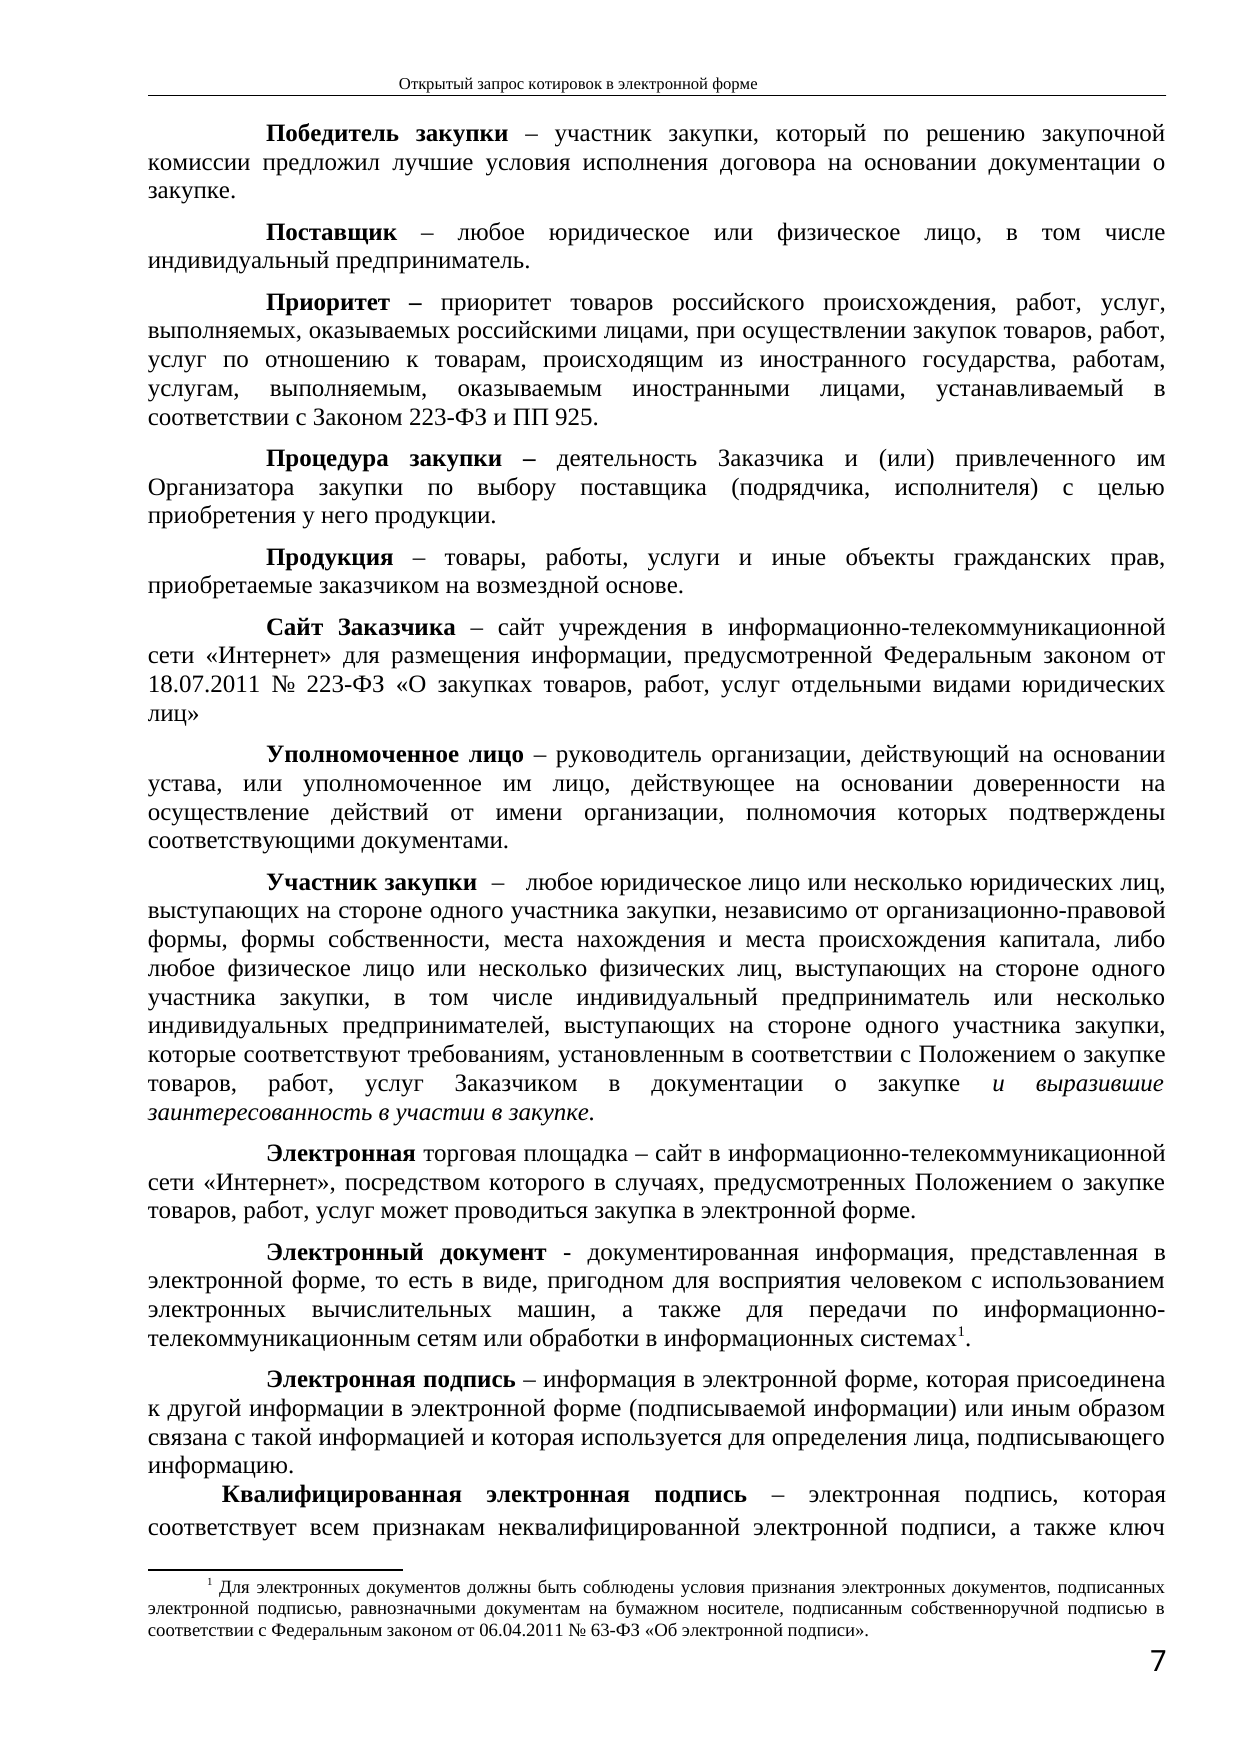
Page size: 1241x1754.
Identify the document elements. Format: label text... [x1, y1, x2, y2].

list Победитель закупки – участник закупки, который по решению закупочной комиссии предложил лучшие условия исполнения договора на основании документации о закупке. [148, 118, 1166, 204]
list Приоритет – приоритет товаров российского происхождения, работ, услуг, выполняемых, оказываемых российскими лицами, при осуществлении закупок товаров, работ, услуг по отношению к товарам, происходящим из иностранного государства, работам, услугам, выполняемым, оказываемым иностранными лицами, устанавливаемый в соответствии с Законом 223-ФЗ и ПП 925. [148, 287, 1166, 431]
list Продукция – товары, работы, услуги и иные объекты гражданских прав, приобретаемые заказчиком на возмездной основе. [148, 542, 1166, 599]
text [148, 1479, 1166, 1541]
list Поставщик – любое юридическое или физическое лицо, в том числе индивидуальный предприниматель. [148, 217, 1166, 274]
list Участник закупки – любое юридическое лицо или несколько юридических лиц, выступающих на стороне одного участника закупки, независимо от организационно-правовой формы, формы собственности, места нахождения и места происхождения капитала, либо любое физическое лицо или несколько физических лиц, выступающих на стороне одного участника закупки, в том числе индивидуальный предприниматель или несколько индивидуальных предпринимателей, выступающих на стороне одного участника закупки, которые соответствуют требованиям, установленным в соответствии с Положением о закупке товаров, работ, услуг Заказчиком в документации о закупке и выразившие заинтересованность в участии в закупке. [148, 867, 1166, 1126]
list Сайт Заказчика – сайт учреждения в информационно-телекоммуникационной сети «Интернет» для размещения информации, предусмотренной Федеральным законом от 18.07.2011 № 223-ФЗ «О закупках товаров, работ, услуг отдельными видами юридических лиц» [148, 612, 1166, 727]
list Уполномоченное лицо – руководитель организации, действующий на основании устава, или уполномоченное им лицо, действующее на основании доверенности на осуществление действий от имени организации, полномочия которых подтверждены соответствующими документами. [148, 739, 1166, 854]
list Электронная торговая площадка – сайт в информационно-телекоммуникационной сети «Интернет», посредством которого в случаях, предусмотренных Положением о закупке товаров, работ, услуг может проводиться закупка в электронной форме. [148, 1138, 1166, 1224]
list Процедура закупки – деятельность Заказчика и (или) привлеченного им Организатора закупки по выбору поставщика (подрядчика, исполнителя) с целью приобретения у него продукции. [148, 443, 1166, 529]
list Электронный документ - документированная информация, представленная в электронной форме, то есть в виде, пригодном для восприятия человеком с использованием электронных вычислительных машин, а также для передачи по информационно-телекоммуникационным сетям или обработки в информационных системах. [148, 1237, 1166, 1352]
list Электронная подпись – информация в электронной форме, которая присоединена к другой информации в электронной форме (подписываемой информации) или иным образом связана с такой информацией и которая используется для определения лица, подписывающего информацию. [148, 1364, 1166, 1479]
